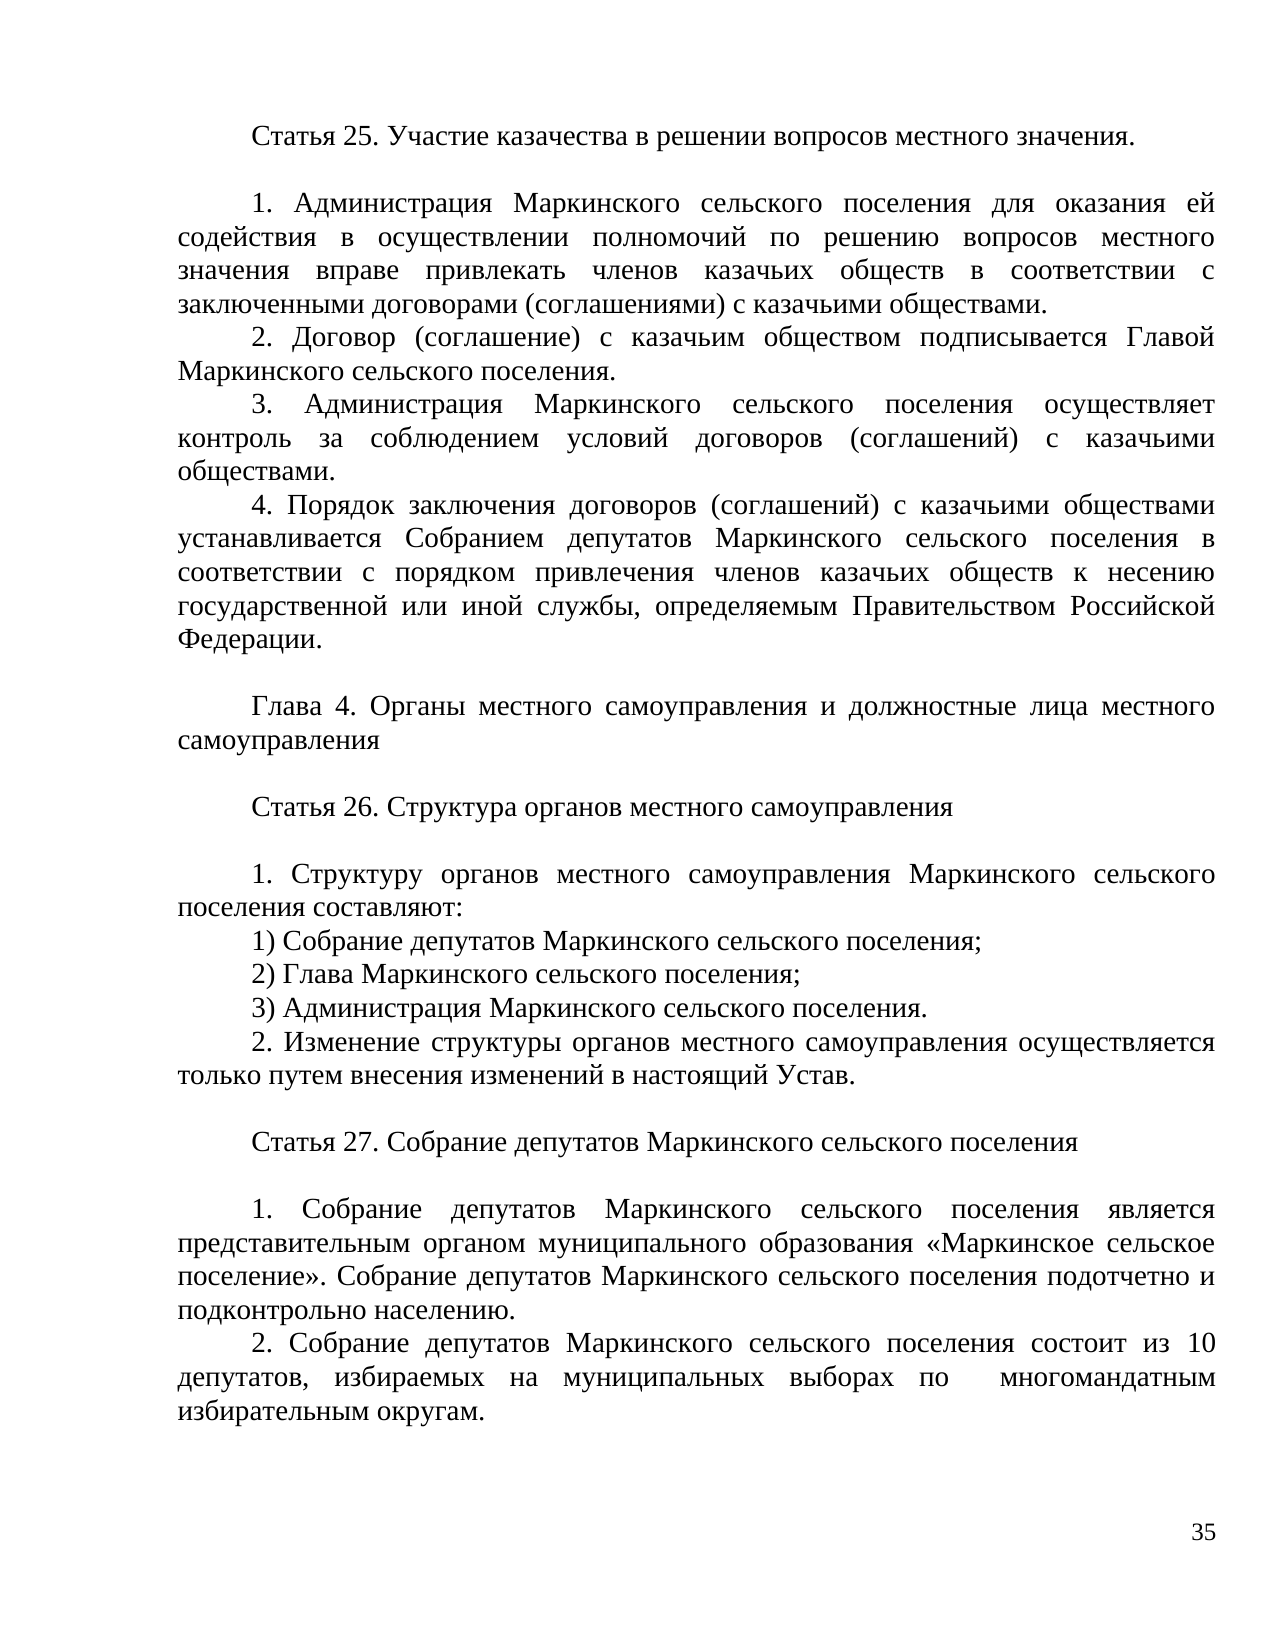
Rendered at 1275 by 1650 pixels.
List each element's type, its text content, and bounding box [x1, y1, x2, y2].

text Статья 26. Структура органов местного самоуправления [177, 789, 1216, 822]
text Статья 27. Собрание депутатов Маркинского сельского поселения [177, 1124, 1216, 1158]
text 2. Изменение структуры органов местного самоуправления осуществляется только путем внесения изменений в настоящий Устав. [177, 1024, 1216, 1091]
text 1. Собрание депутатов Маркинского сельского поселения является представительным органом муниципального образования «Маркинское сельское поселение». Собрание депутатов Маркинского сельского поселения подотчетно и подконтрольно населению. [177, 1191, 1216, 1326]
text 3) Администрация Маркинского сельского поселения. [177, 990, 1216, 1024]
text 2) Глава Маркинского сельского поселения; [177, 957, 1216, 990]
text 1. Администрация Маркинского сельского поселения для оказания ей содействия в осуществлении полномочий по решению вопросов местного значения вправе привлекать членов казачьих обществ в соответствии с заключенными договорами (соглашениями) с казачьими обществами. [177, 185, 1216, 319]
text 3. Администрация Маркинского сельского поселения осуществляет контроль за соблюдением условий договоров (соглашений) с казачьими обществами. [177, 386, 1216, 487]
text 1) Собрание депутатов Маркинского сельского поселения; [177, 923, 1216, 957]
text 2. Собрание депутатов Маркинского сельского поселения состоит из 10 депутатов, избираемых на муниципальных выборах по многомандатным избирательным округам. [177, 1326, 1216, 1426]
text 4. Порядок заключения договоров (соглашений) с казачьими обществами устанавливается Собранием депутатов Маркинского сельского поселения в соответствии с порядком привлечения членов казачьих обществ к несению государственной или иной службы, определяемым Правительством Российской Федерации. [177, 487, 1216, 655]
text Статья 25. Участие казачества в решении вопросов местного значения. [177, 118, 1216, 152]
text 2. Договор (соглашение) с казачьим обществом подписывается Главой Маркинского сельского поселения. [177, 319, 1216, 386]
text 1. Структуру органов местного самоуправления Маркинского сельского поселения составляют: [177, 856, 1216, 923]
text Глава 4. Органы местного самоуправления и должностные лица местного самоуправления [177, 688, 1216, 755]
